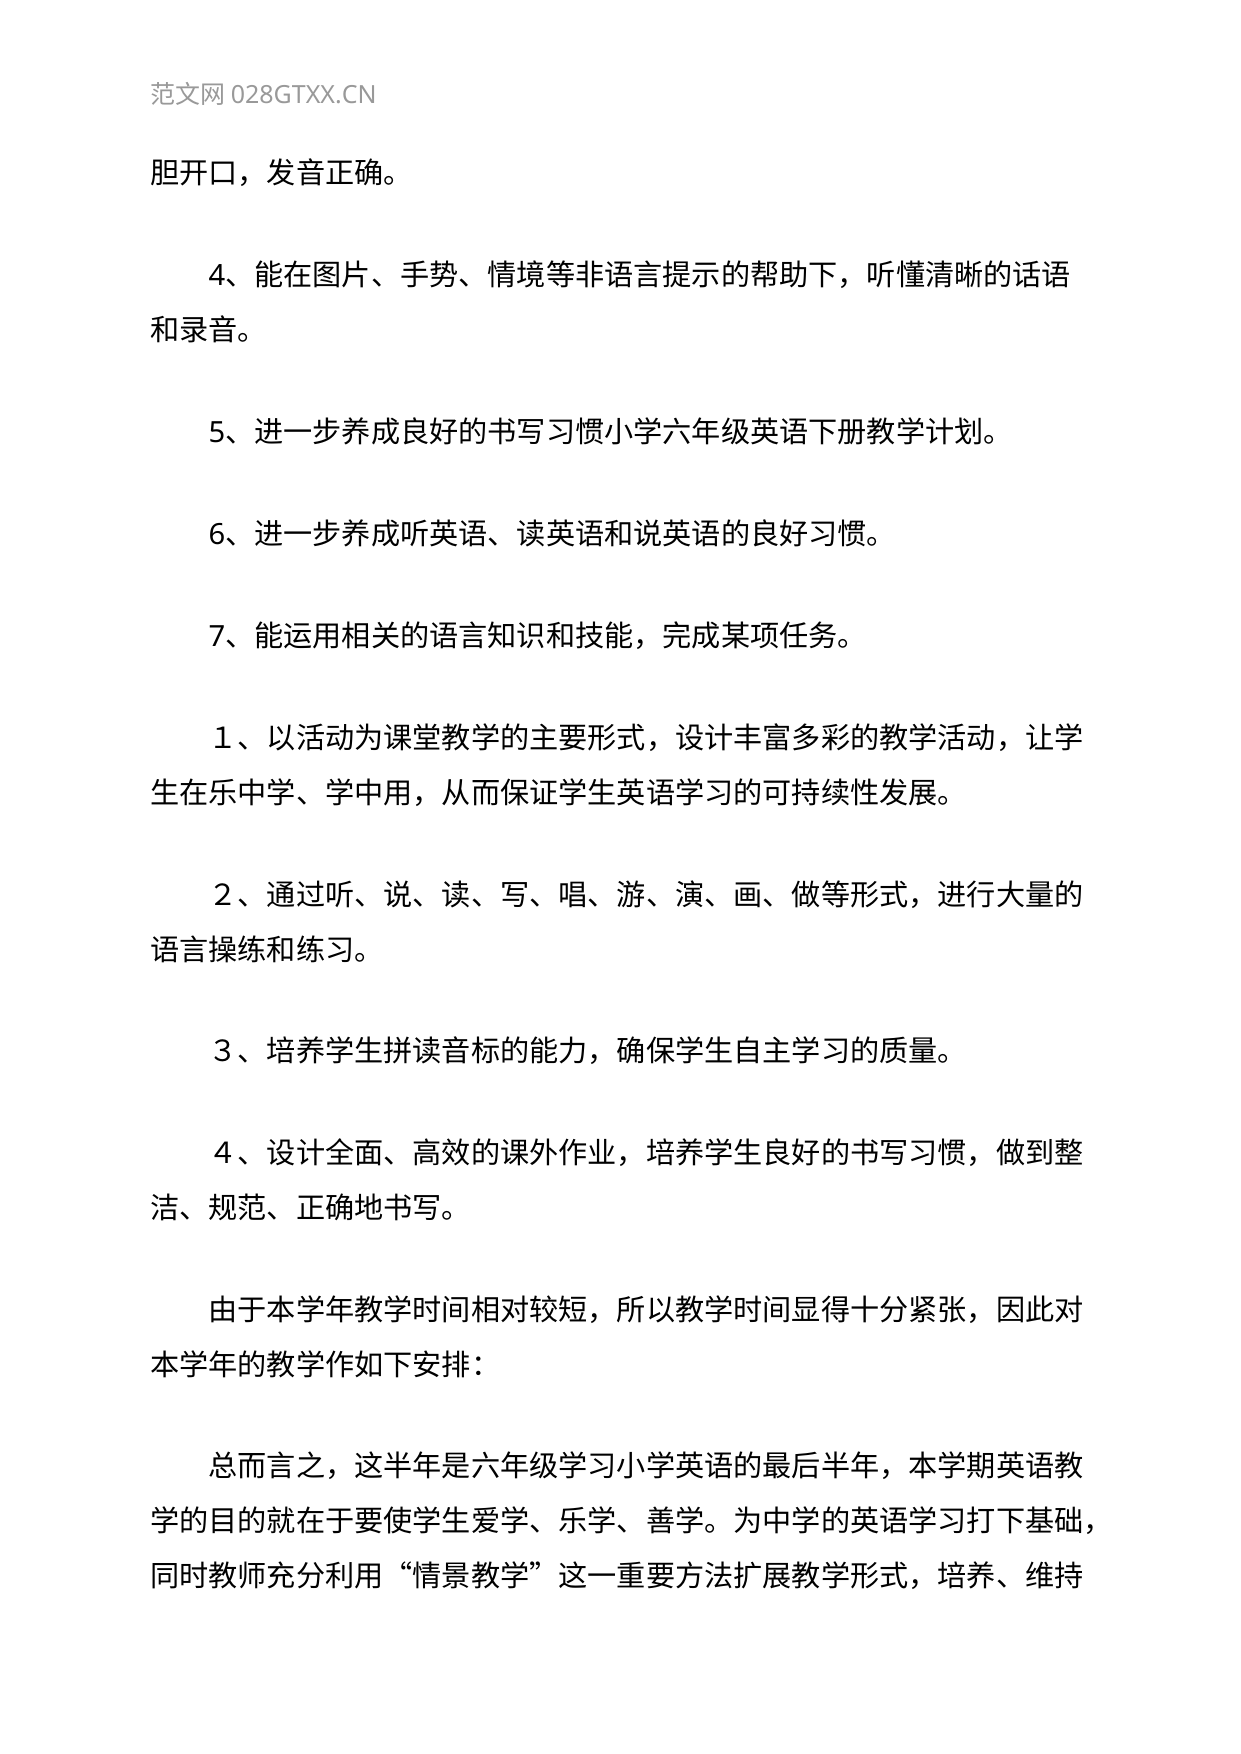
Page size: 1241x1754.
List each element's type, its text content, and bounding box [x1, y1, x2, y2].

text ３、培养学生拼读音标的能力，确保学生自主学习的质量。 [150, 1028, 1090, 1070]
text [150, 150, 1090, 192]
text 由于本学年教学时间相对较短，所以教学时间显得十分紧张，因此对本学年的教学作如下安排： [150, 1286, 1090, 1383]
text 5、进一步养成良好的书写习惯小学六年级英语下册教学计划。 [150, 408, 1090, 451]
text 4、能在图片、手势、情境等非语言提示的帮助下，听懂清晰的话语和录音。 [150, 252, 1090, 349]
text ４、设计全面、高效的课外作业，培养学生良好的书写习惯，做到整洁、规范、正确地书写。 [150, 1129, 1090, 1227]
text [150, 1443, 1090, 1595]
text ２、通过听、说、读、写、唱、游、演、画、做等形式，进行大量的语言操练和练习。 [150, 871, 1090, 968]
text 7、能运用相关的语言知识和技能，完成某项任务。 [150, 612, 1090, 655]
text 6、进一步养成听英语、读英语和说英语的良好习惯。 [150, 511, 1090, 553]
text １、以活动为课堂教学的主要形式，设计丰富多彩的教学活动，让学生在乐中学、学中用，从而保证学生英语学习的可持续性发展。 [150, 714, 1090, 812]
